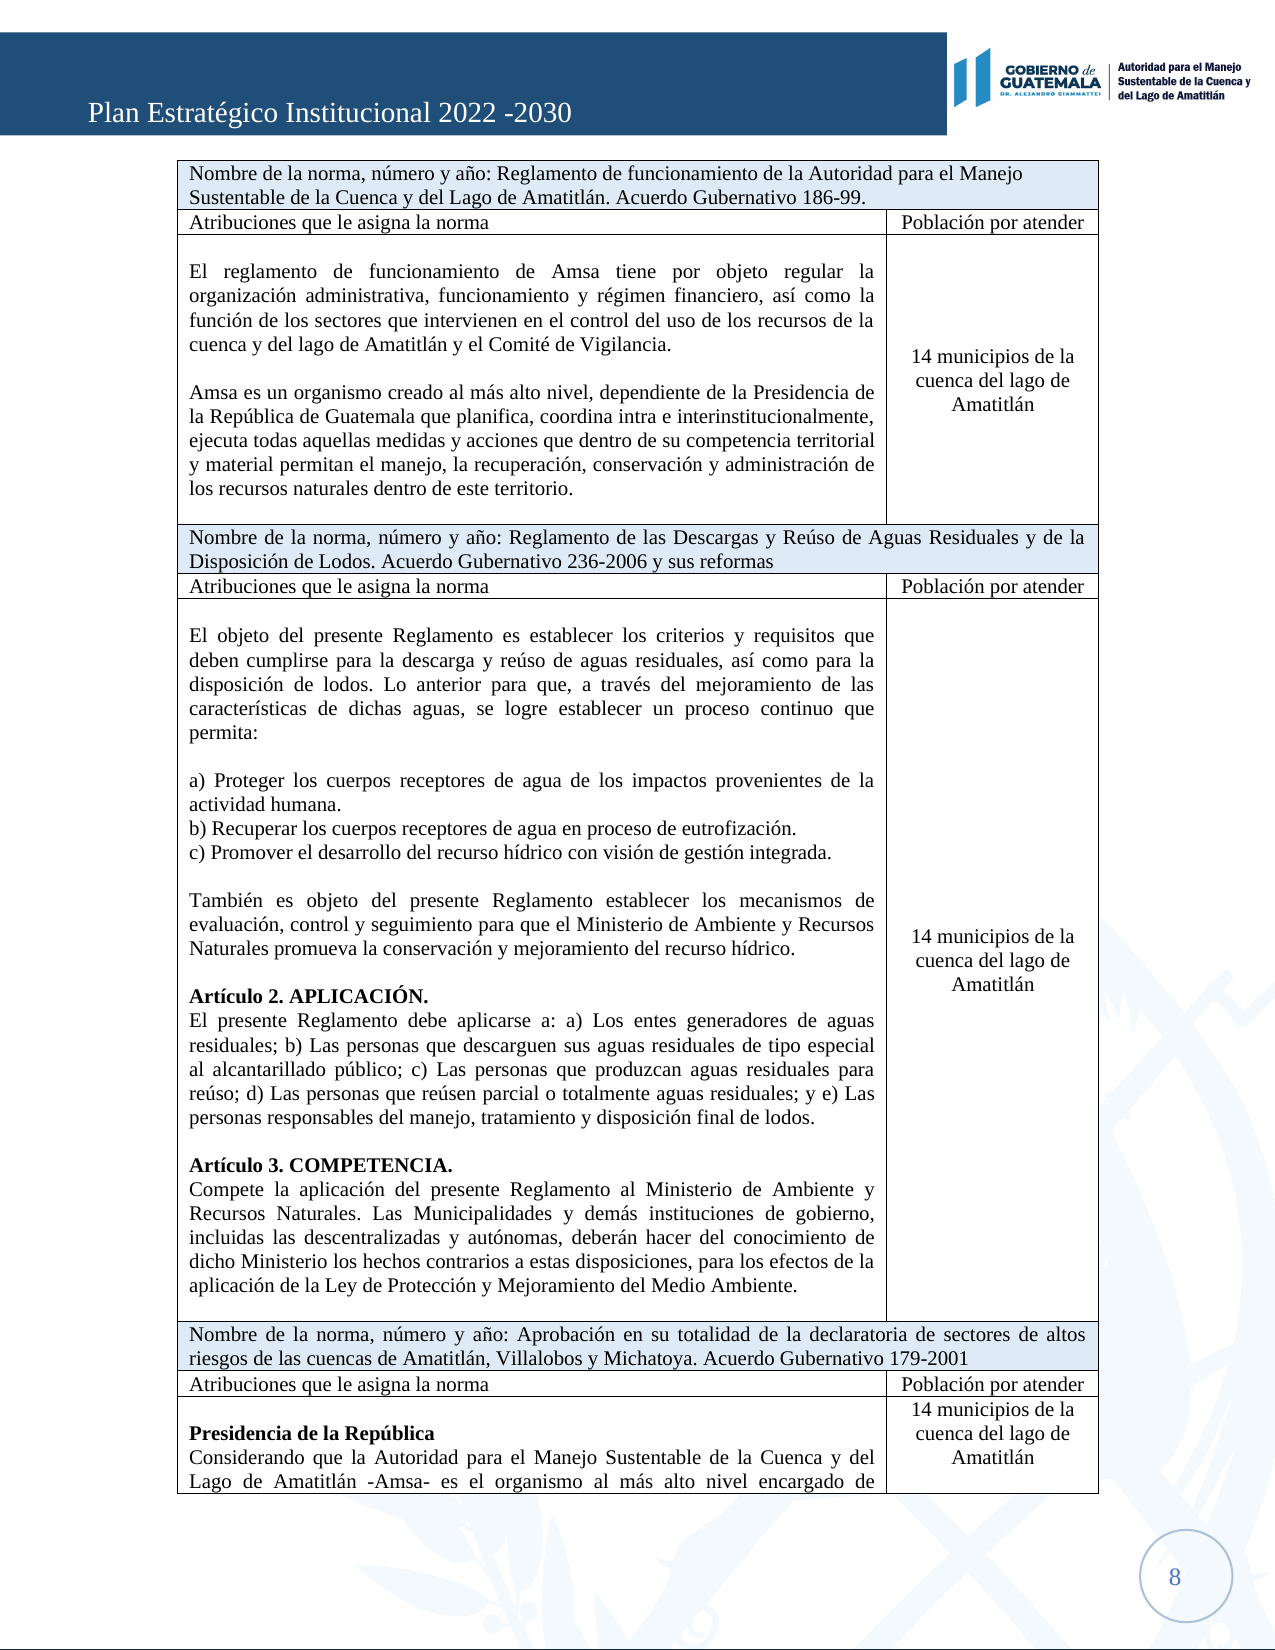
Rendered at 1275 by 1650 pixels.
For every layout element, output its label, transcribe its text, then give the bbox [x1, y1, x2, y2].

table_cell Población por atender [887, 210, 1098, 234]
table_cell El reglamento de funcionamiento de Amsa tiene por objeto regular la organización administrativa, funcionamiento y régimen financiero, así como la función de los sectores que intervienen en el control del uso de los recursos de la cuenca y del lago de Amatitlán y el Comité de Vigilancia. Amsa es un organismo creado al más alto nivel, dependiente de la Presidencia de la República de Guatemala que planifica, coordina intra e interinstitucionalmente, ejecuta todas aquellas medidas y acciones que dentro de su competencia territorial y material permitan el manejo, la recuperación, conservación y administración de los recursos naturales dentro de este territorio. [178, 235, 886, 524]
picture [947, 41, 1257, 111]
table_cell Población por atender [887, 574, 1098, 598]
table_cell Nombre de la norma, número y año: Reglamento de las Descargas y Reúso de Aguas Residuales y de la Disposición de Lodos. Acuerdo Gubernativo 236-2006 y sus reformas [178, 525, 1098, 573]
table_header Nombre de la norma, número y año: Reglamento de funcionamiento de la Autoridad para el Manejo Sustentable de la Cuenca y del Lago de Amatitlán. Acuerdo Gubernativo 186-99. [178, 161, 1098, 209]
table_cell El objeto del presente Reglamento es establecer los criterios y requisitos que deben cumplirse para la descarga y reúso de aguas residuales, así como para la disposición de lodos. Lo anterior para que, a través del mejoramiento de las características de dichas aguas, se logre establecer un proceso continuo que permita: a) Proteger los cuerpos receptores de agua de los impactos provenientes de la actividad humana. b) Recuperar los cuerpos receptores de agua en proceso de eutrofización. c) Promover el desarrollo del recurso hídrico con visión de gestión integrada. También es objeto del presente Reglamento establecer los mecanismos de evaluación, control y seguimiento para que el Ministerio de Ambiente y Recursos Naturales promueva la conservación y mejoramiento del recurso hídrico. Artículo 2. APLICACIÓN. El presente Reglamento debe aplicarse a: a) Los entes generadores de aguas residuales; b) Las personas que descarguen sus aguas residuales de tipo especial al alcantarillado público; c) Las personas que produzcan aguas residuales para reúso; d) Las personas que reúsen parcial o totalmente aguas residuales; y e) Las personas responsables del manejo, tratamiento y disposición final de lodos. Artículo 3. COMPETENCIA. Compete la aplicación del presente Reglamento al Ministerio de Ambiente y Recursos Naturales. Las Municipalidades y demás instituciones de gobierno, incluidas las descentralizadas y autónomas, deberán hacer del conocimiento de dicho Ministerio los hechos contrarios a estas disposiciones, para los efectos de la aplicación de la Ley de Protección y Mejoramiento del Medio Ambiente. [178, 599, 886, 1321]
table_cell Nombre de la norma, número y año: Aprobación en su totalidad de la declaratoria de sectores de altos riesgos de las cuencas de Amatitlán, Villalobos y Michatoya. Acuerdo Gubernativo 179-2001 [178, 1322, 1098, 1370]
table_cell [887, 1397, 1098, 1493]
picture [0, 471, 1275, 1650]
table_cell 14 municipios de la cuenca del lago de Amatitlán [887, 599, 1098, 1321]
table_cell Población por atender [887, 1371, 1098, 1396]
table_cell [178, 1397, 886, 1493]
table_cell Atribuciones que le asigna la norma [178, 1371, 886, 1396]
table_cell Atribuciones que le asigna la norma [178, 210, 886, 234]
table_cell 14 municipios de la cuenca del lago de Amatitlán [887, 235, 1098, 524]
table_cell Atribuciones que le asigna la norma [178, 574, 886, 598]
